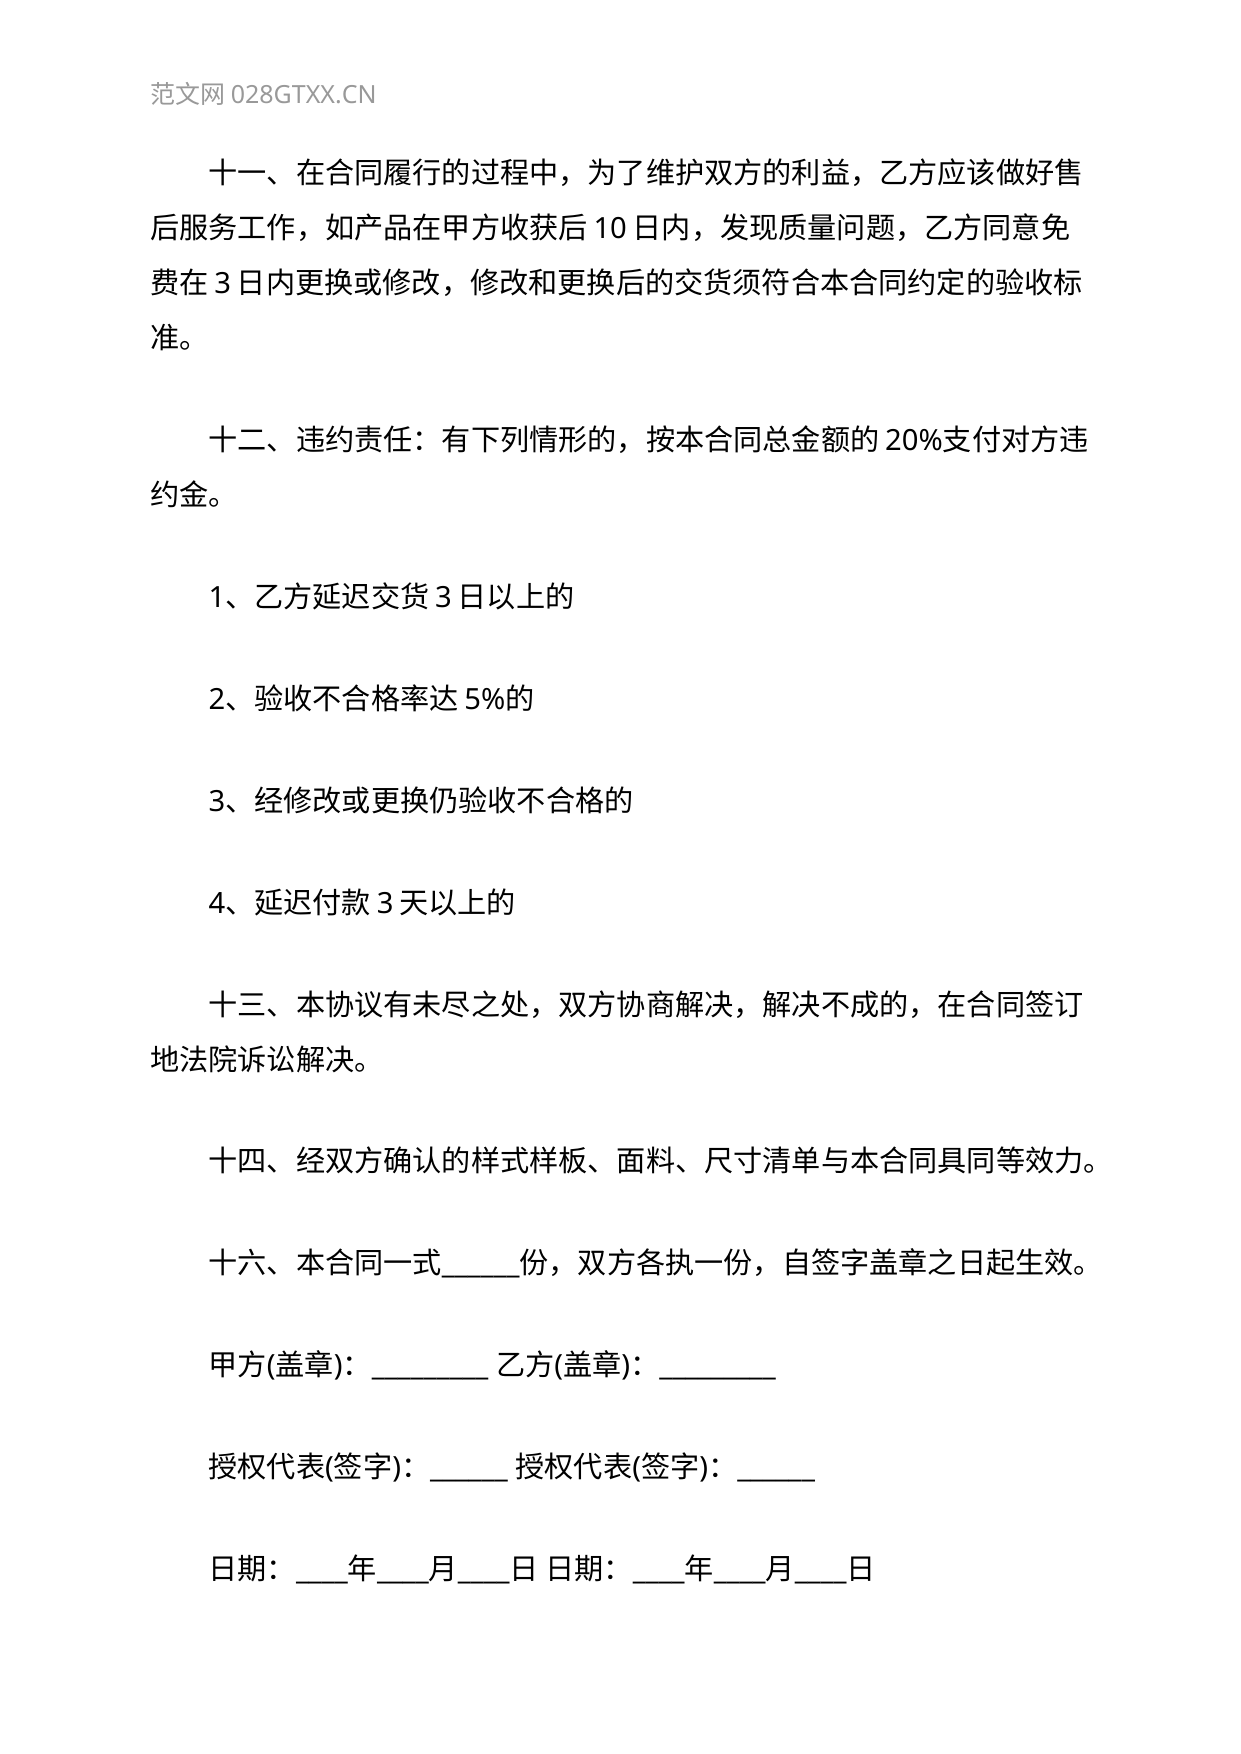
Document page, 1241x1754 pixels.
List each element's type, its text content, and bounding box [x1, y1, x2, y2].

text 4、延迟付款3天以上的 [150, 879, 1090, 922]
text 3、经修改或更换仍验收不合格的 [150, 777, 1090, 820]
text 十二、违约责任：有下列情形的，按本合同总金额的20%支付对方违约金。 [150, 417, 1090, 514]
text 甲方(盖章)：_________ 乙方(盖章)：_________ [150, 1342, 1090, 1384]
text 十一、在合同履行的过程中，为了维护双方的利益，乙方应该做好售后服务工作，如产品在甲方收获后10日内，发现质量问题，乙方同意免费在3日内更换或修改，修改和更换后的交货须符合本合同约定的验收标准。 [150, 150, 1090, 357]
text 十三、本协议有未尽之处，双方协商解决，解决不成的，在合同签订地法院诉讼解决。 [150, 981, 1090, 1078]
text 十六、本合同一式______份，双方各执一份，自签字盖章之日起生效。 [150, 1240, 1090, 1282]
text 2、验收不合格率达5%的 [150, 675, 1090, 718]
text 十四、经双方确认的样式样板、面料、尺寸清单与本合同具同等效力。 [150, 1138, 1090, 1180]
text 1、乙方延迟交货3日以上的 [150, 573, 1090, 616]
text 日期：____年____月____日 日期：____年____月____日 [150, 1546, 1090, 1588]
text 授权代表(签字)：______ 授权代表(签字)：______ [150, 1444, 1090, 1486]
